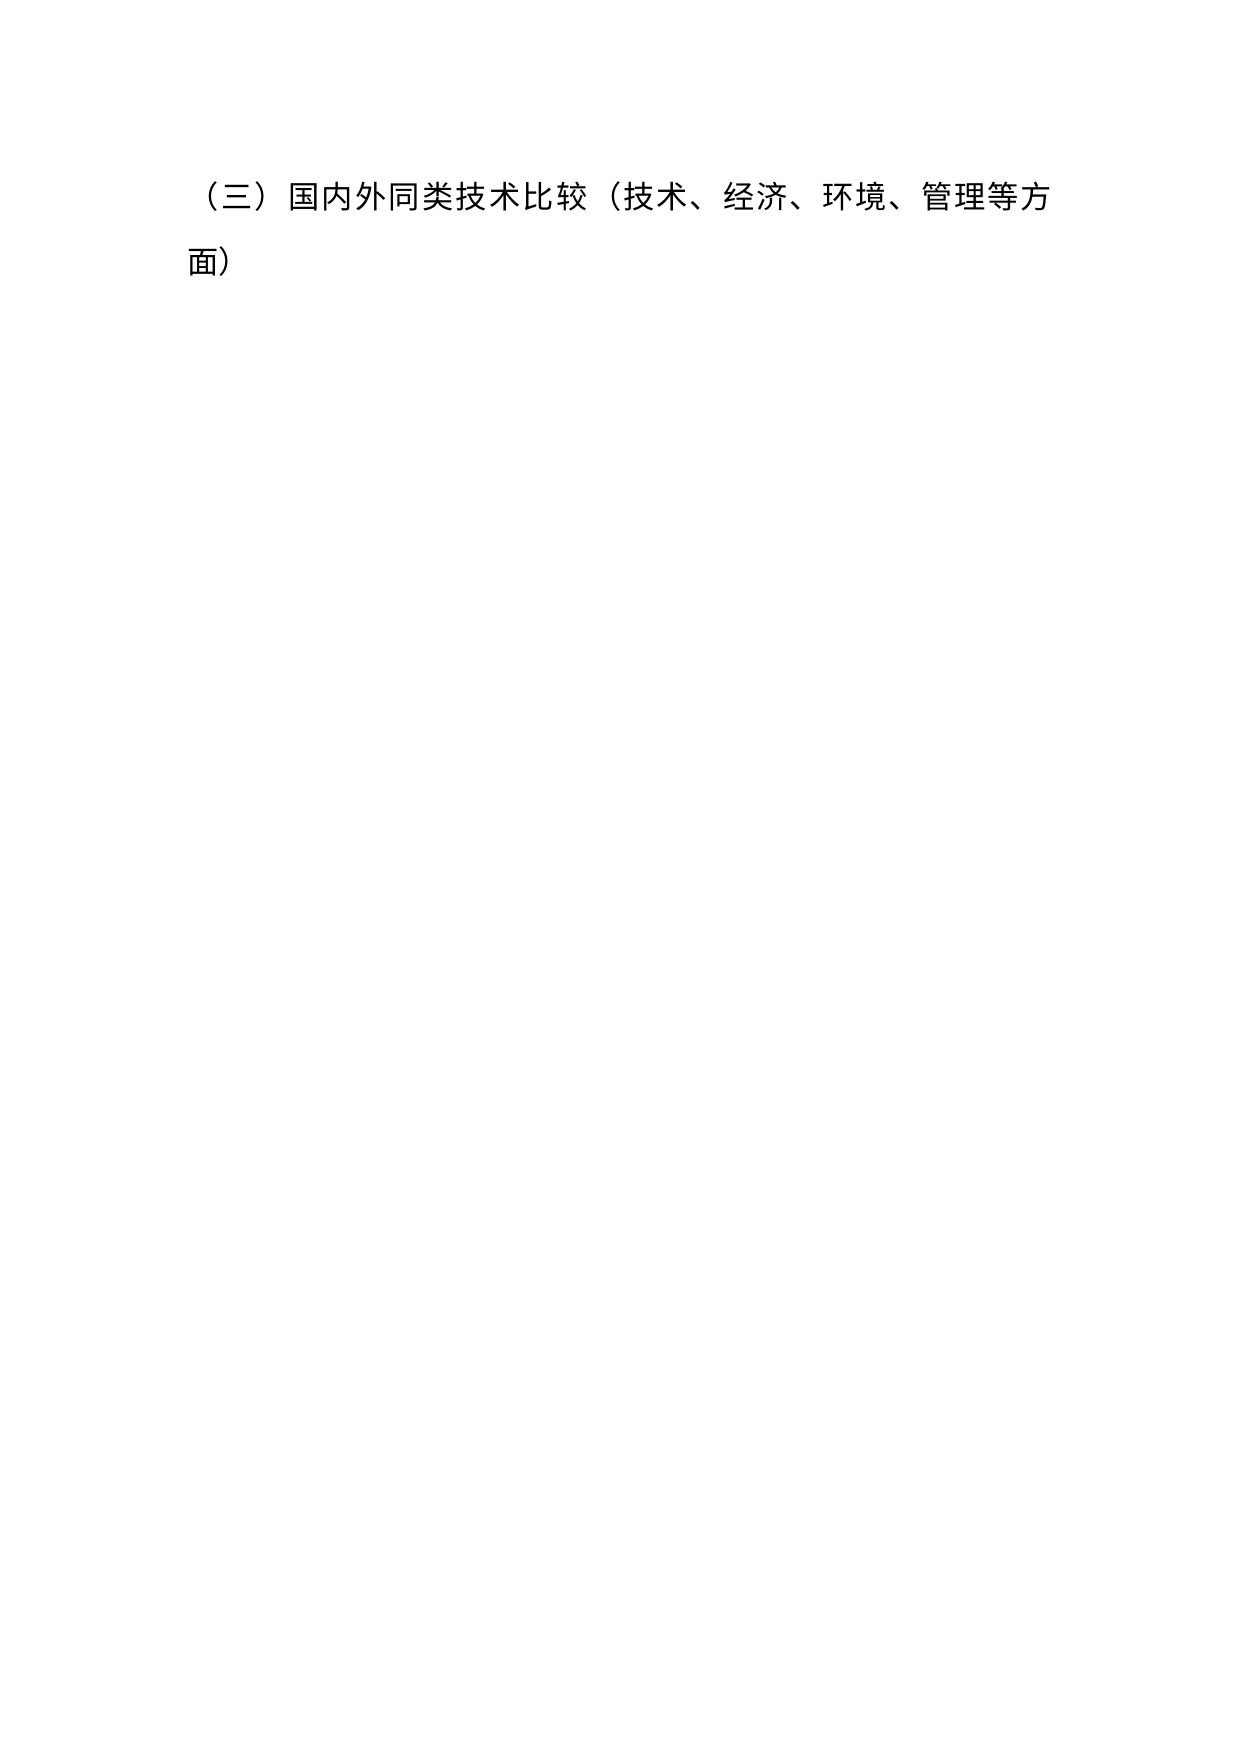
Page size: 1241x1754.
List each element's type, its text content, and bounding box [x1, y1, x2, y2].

text （三）国内外同类技术比较（技术、经济、环境、管理等方面） [187, 162, 1053, 292]
